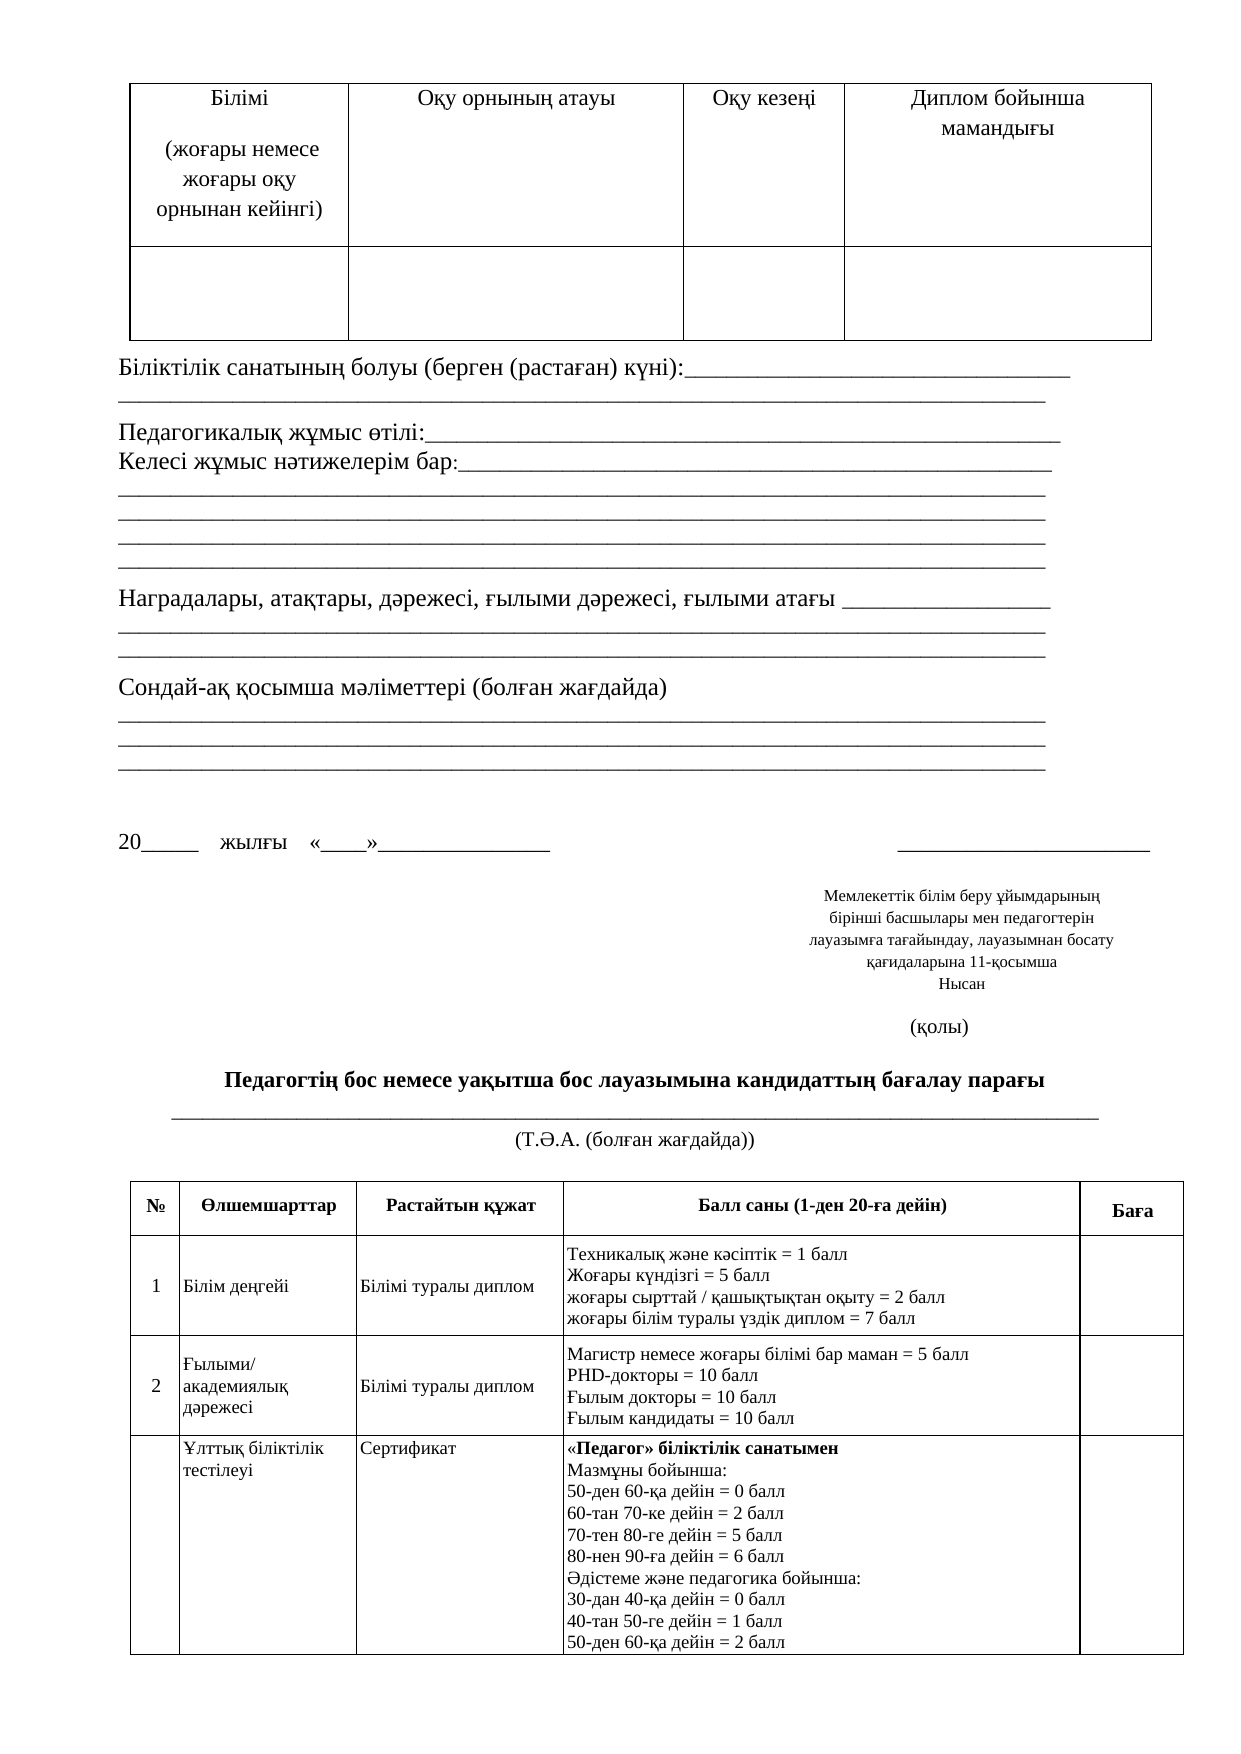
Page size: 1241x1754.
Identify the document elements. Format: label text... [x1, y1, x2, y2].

table_header Білімі (жоғары немесе жоғары оқу орнынан кейінгі) [131, 84, 348, 246]
table_cell Білімі туралы диплом [357, 1236, 563, 1335]
text _________________________________________________________________________________________ [118, 636, 1152, 660]
table_cell [1081, 1236, 1183, 1335]
text _________________________________________________________________________________________ [118, 523, 1152, 547]
table_header Оқу орнының атауы [349, 84, 683, 246]
text 20_____ жылғы «____»_______________ ______________________ (қолы) [118, 828, 1152, 1038]
text Наградалары, атақтары, дәрежесі, ғылыми дәрежесі, ғылыми атағы ____________________ [118, 583, 1152, 612]
text _________________________________________________________________________________________ [118, 547, 1152, 571]
table_cell Ғылыми/ академиялық дәрежесі [180, 1336, 356, 1434]
table_cell Сертификат [357, 1436, 563, 1654]
table_cell [131, 247, 348, 339]
text Педагогикалық жұмыс өтілі:_____________________________________________________________ [118, 417, 1152, 446]
text _________________________________________________________________________________________ [118, 381, 1152, 405]
table_header Диплом бойынша мамандығы [845, 84, 1151, 246]
text _________________________________________________________________________________________ [118, 475, 1152, 499]
table_cell [1081, 1336, 1183, 1434]
table_cell [131, 1436, 179, 1654]
text Cондай-ақ қосымша мәліметтері (болған жағдайда) [118, 672, 1152, 701]
table_header Баға [1081, 1182, 1183, 1235]
text (Т.Ә.А. (болған жағдайда)) [118, 1127, 1152, 1151]
table_cell Білім деңгейі [180, 1236, 356, 1335]
table_cell [349, 247, 683, 339]
table_cell Білімі туралы диплом [357, 1336, 563, 1434]
text _________________________________________________________________________________________ [118, 499, 1152, 523]
table_cell Техникалық және кәсіптік = 1 балл Жоғары күндізгі = 5 балл жоғары сырттай / қашықтықтан оқыту = 2 балл жоғары білім туралы үздік диплом = 7 балл [564, 1236, 1079, 1335]
text _________________________________________________________________________________________ [118, 749, 1152, 773]
table_cell [684, 247, 844, 339]
table_header № [131, 1182, 179, 1235]
table_header Растайтын құжат [357, 1182, 563, 1235]
text _________________________________________________________________________________________ [118, 612, 1152, 636]
table_cell [845, 247, 1151, 339]
text _________________________________________________________________________________________ [118, 701, 1152, 725]
table_cell Магистр немесе жоғары білімі бар маман = 5 балл PHD-докторы = 10 балл Ғылым докторы = 10 балл Ғылым кандидаты = 10 балл [564, 1336, 1079, 1434]
text Педагогтің бос немесе уақытша бос лауазымына кандидаттың бағалау парағы _________________________________________________________________________________________ [118, 1066, 1152, 1123]
table_header Өлшемшарттар [180, 1182, 356, 1235]
text Біліктілік санатының болуы (берген (растаған) күні):_____________________________________ [118, 352, 1152, 381]
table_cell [180, 1436, 356, 1654]
text Келесі жұмыс нәтижелерім бар:_________________________________________________________ [118, 446, 1152, 475]
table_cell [564, 1436, 1079, 1654]
table_cell 2 [131, 1336, 179, 1434]
table_cell 1 [131, 1236, 179, 1335]
table_cell [1081, 1436, 1183, 1654]
text _________________________________________________________________________________________ [118, 725, 1152, 749]
table_header Балл саны (1-ден 20-ға дейін) [564, 1182, 1079, 1235]
table_header Оқу кезеңі [684, 84, 844, 246]
